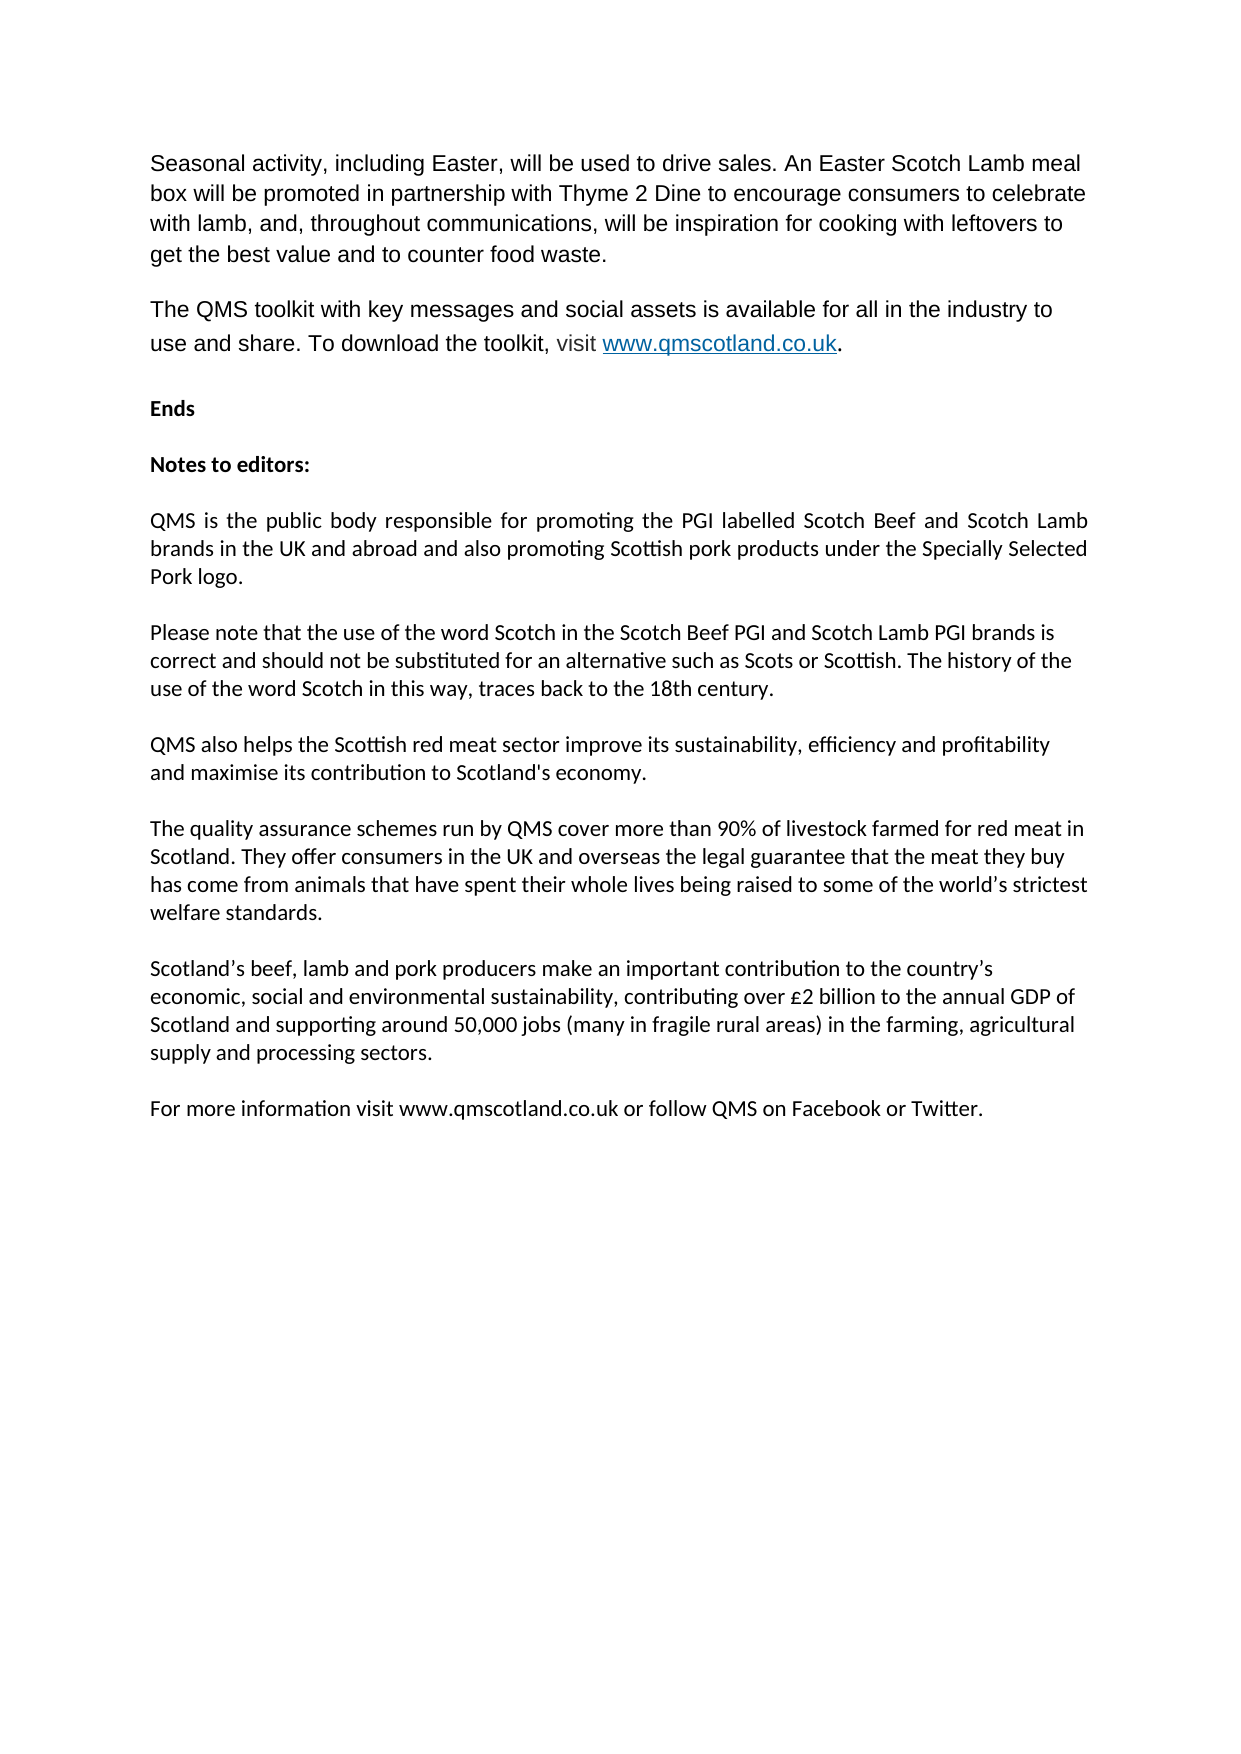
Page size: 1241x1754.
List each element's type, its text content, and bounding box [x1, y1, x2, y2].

text QMS also helps the Scottish red meat sector improve its sustainability, efficiency and profitability and maximise its contribution to Scotland's economy. [150, 730, 1090, 786]
text QMS is the public body responsible for promoting the PGI labelled Scotch Beef and Scotch Lamb brands in the UK and abroad and also promoting Scottish pork products under the Specially Selected Pork logo. [150, 506, 1090, 590]
text Ends [150, 394, 1090, 422]
text For more information visit www.qmscotland.co.uk or follow QMS on Facebook or Twitter. [150, 1094, 1090, 1123]
text Notes to editors: [150, 450, 1090, 478]
text Scotland’s beef, lamb and pork producers make an important contribution to the country’s economic, social and environmental sustainability, contributing over £2 billion to the annual GDP of Scotland and supporting around 50,000 jobs (many in fragile rural areas) in the farming, agricultural supply and processing sectors. [150, 954, 1090, 1067]
text The QMS toolkit with key messages and social assets is available for all in the industry to use and share. To download the toolkit, visit www.qmscotland.co.uk. [150, 296, 1090, 358]
text The quality assurance schemes run by QMS cover more than 90% of livestock farmed for red meat in Scotland. They offer consumers in the UK and overseas the legal guarantee that the meat they buy has come from animals that have spent their whole lives being raised to some of the world’s strictest welfare standards. [150, 814, 1090, 926]
text Please note that the use of the word Scotch in the Scotch Beef PGI and Scotch Lamb PGI brands is correct and should not be substituted for an alternative such as Scots or Scottish. The history of the use of the word Scotch in this way, traces back to the 18th century. [150, 618, 1090, 702]
text Seasonal activity, including Easter, will be used to drive sales. An Easter Scotch Lamb meal box will be promoted in partnership with Thyme 2 Dine to encourage consumers to celebrate with lamb, and, throughout communications, will be inspiration for cooking with leftovers to get the best value and to counter food waste. [150, 150, 1090, 267]
